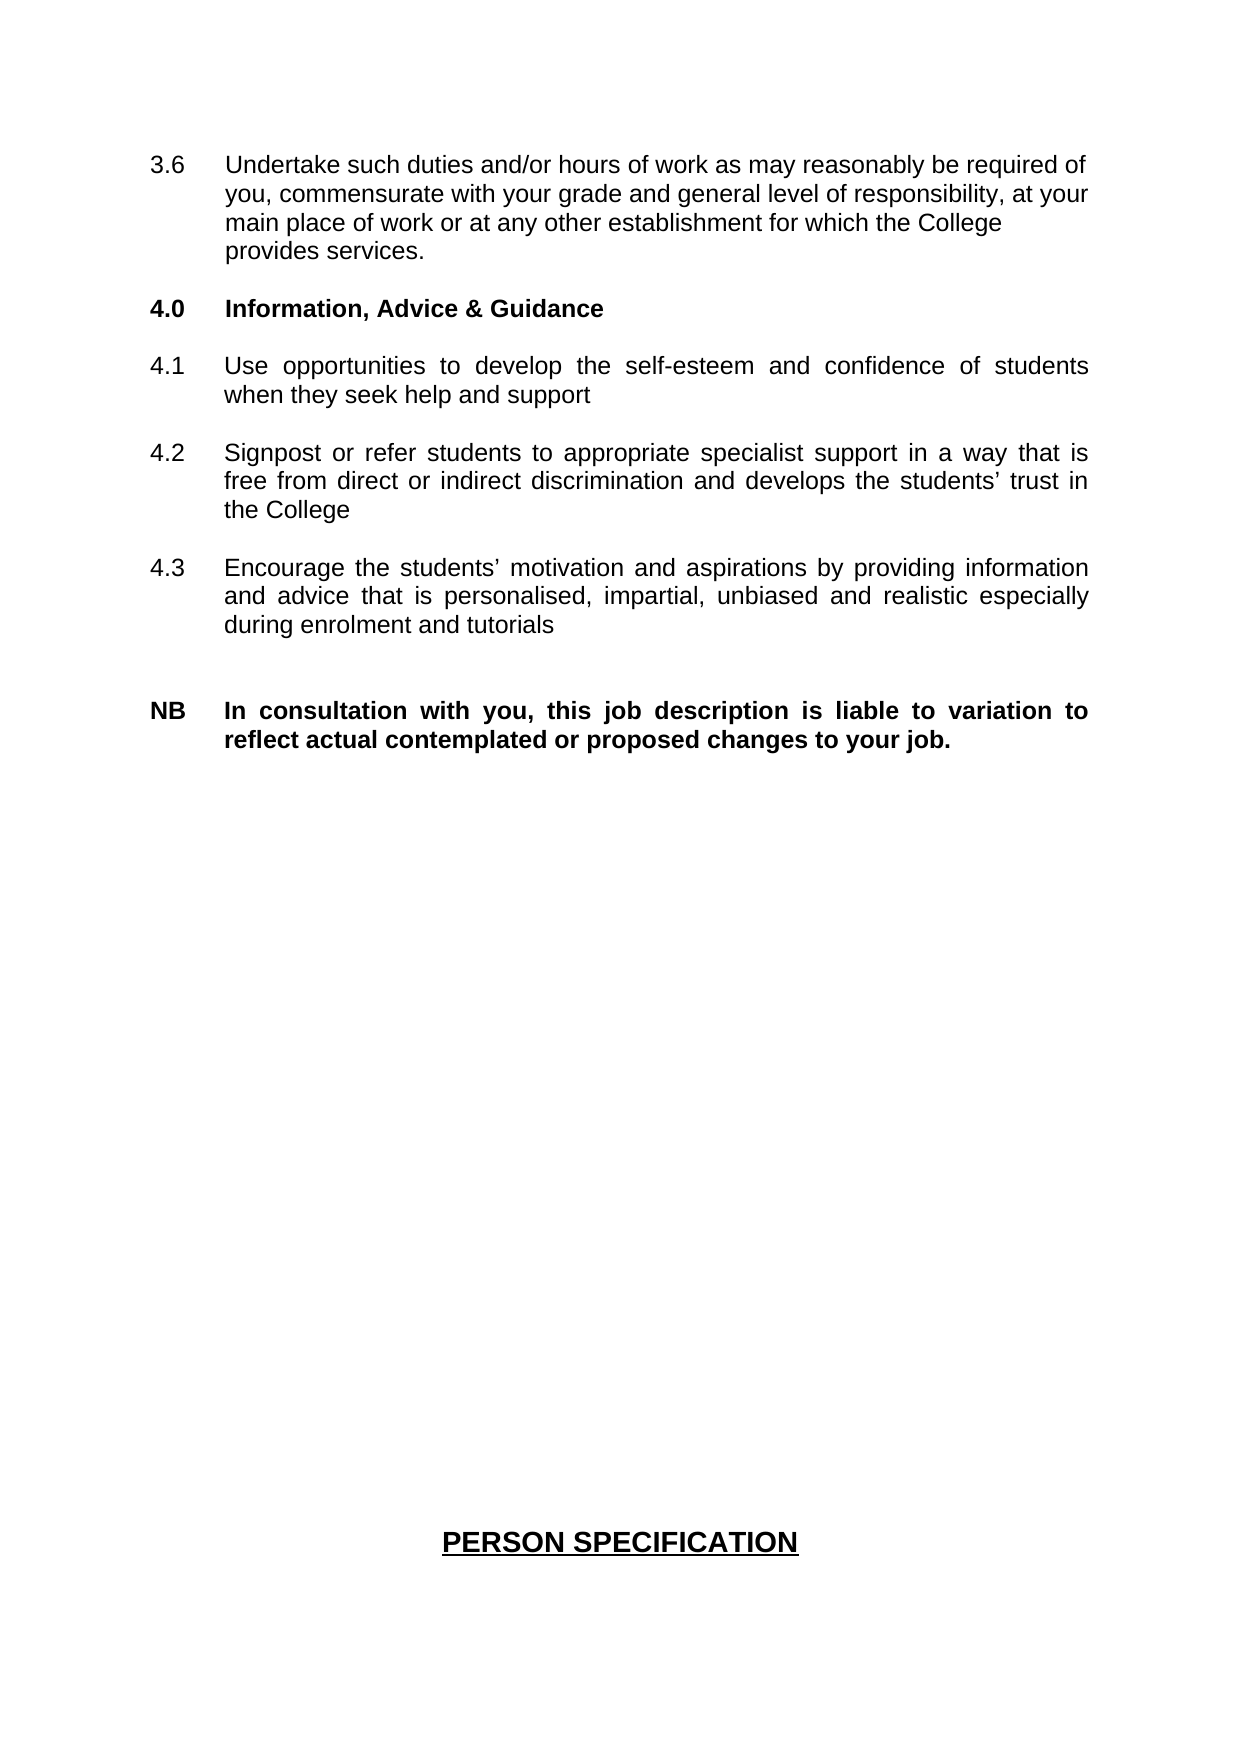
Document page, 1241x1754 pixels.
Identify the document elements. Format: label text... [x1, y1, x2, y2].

text 4.3 Encourage the students’ motivation and aspirations by providing information and advice that is personalised, impartial, unbiased and realistic especially during enrolment and tutorials [150, 552, 1090, 639]
text 4.2 Signpost or refer students to appropriate specialist support in a way that is free from direct or indirect discrimination and develops the students’ trust in the College [150, 437, 1090, 524]
text 3.6 Undertake such duties and/or hours of work as may reasonably be required of you, commensurate with your grade and general level of responsibility, at your main place of work or at any other establishment for which the College provides services. [150, 150, 1090, 265]
text NB In consultation with you, this job description is liable to variation to reflect actual contemplated or proposed changes to your job. [150, 696, 1090, 754]
text 4.0 Information, Advice & Guidance [150, 294, 1090, 322]
text 4.1 Use opportunities to develop the self-esteem and confidence of students when they seek help and support [150, 351, 1090, 409]
text PERSON SPECIFICATION [150, 1525, 1090, 1559]
